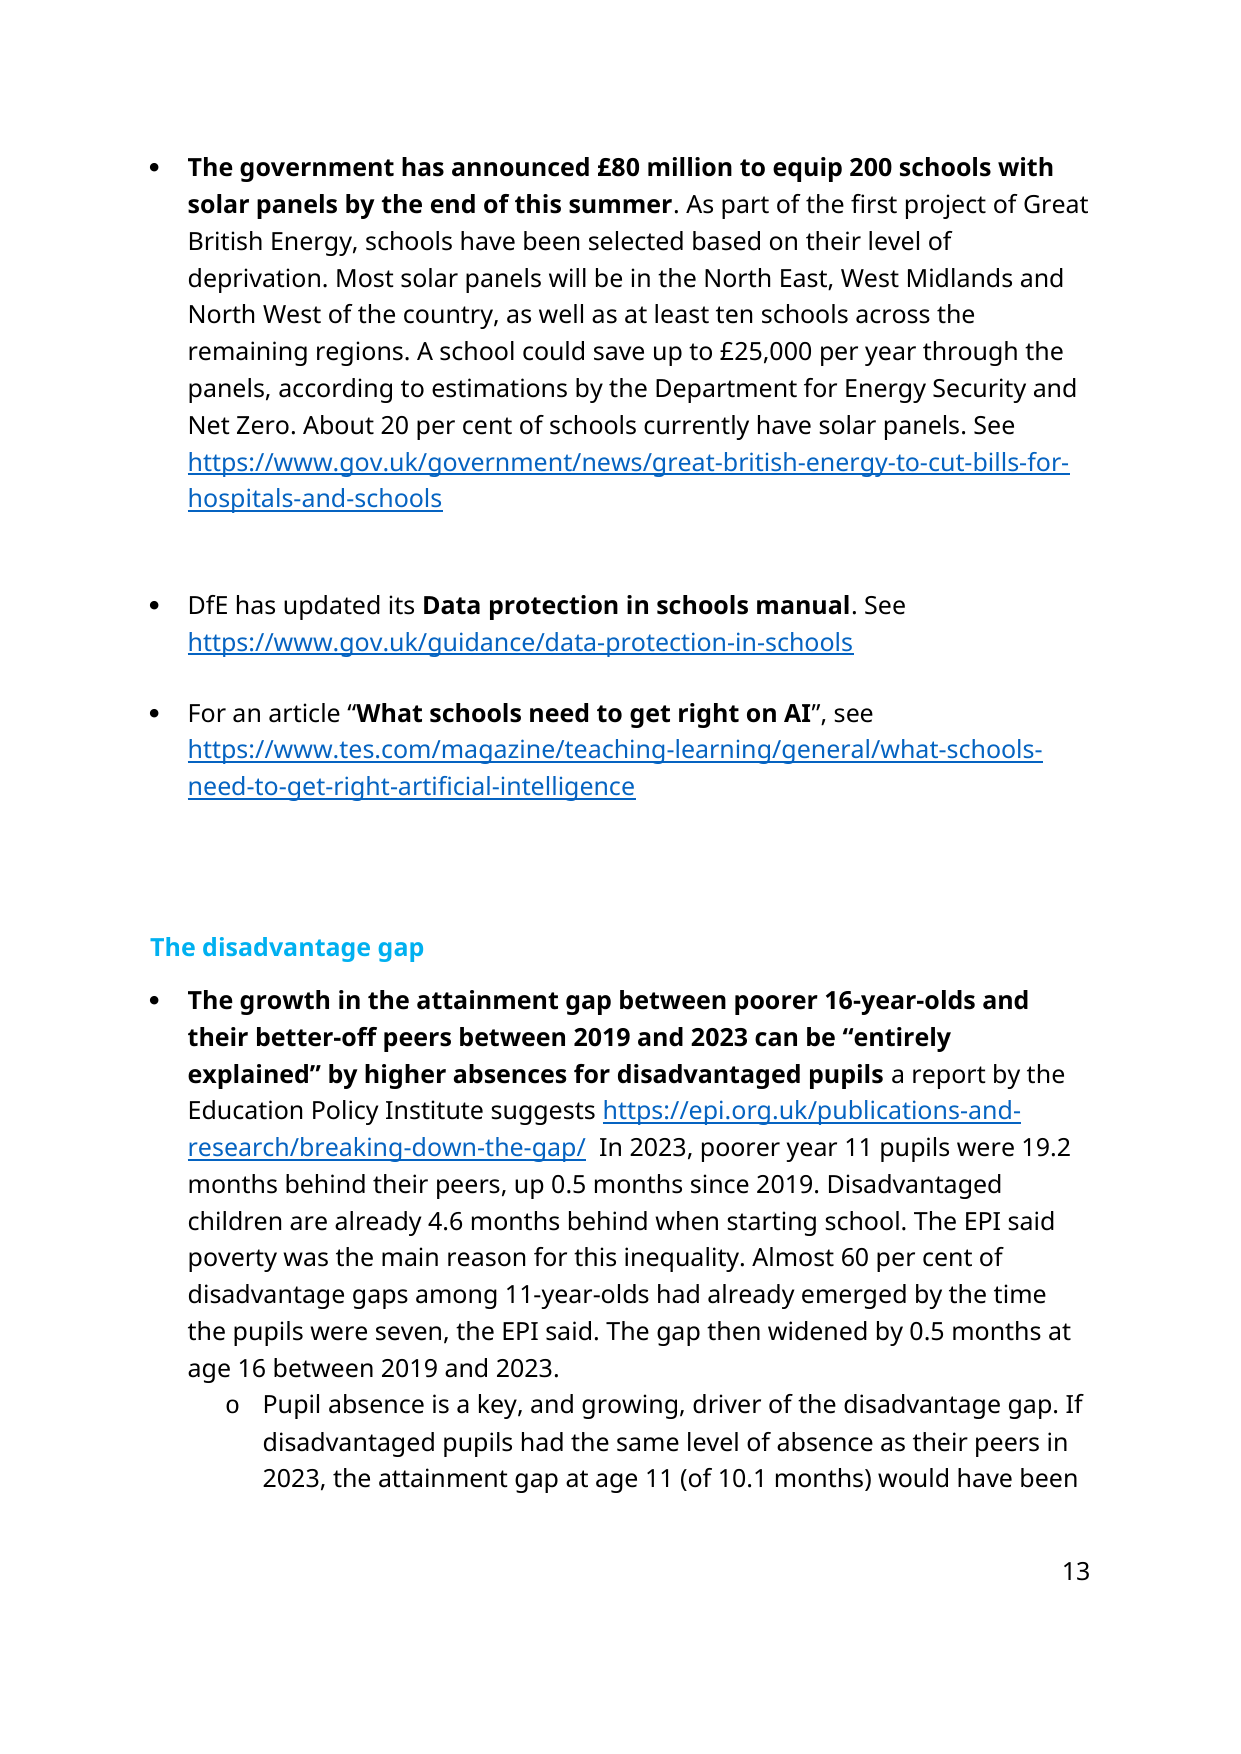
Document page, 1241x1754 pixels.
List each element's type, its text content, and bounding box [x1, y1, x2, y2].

text The disadvantage gap [150, 929, 1090, 963]
list The growth in the attainment gap between poorer 16-year-olds and their better-off peers between 2019 and 2023 can be “entirely explained” by higher absences for disadvantaged pupils a report by the Education Policy Institute suggests https://epi.org.uk/publications-and-research/breaking-down-the-gap/ In 2023, poorer year 11 pupils were 19.2 months behind their peers, up 0.5 months since 2019. Disadvantaged children are already 4.6 months behind when starting school. The EPI said poverty was the main reason for this inequality. Almost 60 per cent of disadvantage gaps among 11-year-olds had already emerged by the time the pupils were seven, the EPI said. The gap then widened by 0.5 months at age 16 between 2019 and 2023. [150, 983, 1090, 1384]
list The government has announced £80 million to equip 200 schools with solar panels by the end of this summer. As part of the first project of Great British Energy, schools have been selected based on their level of deprivation. Most solar panels will be in the North East, West Midlands and North West of the country, as well as at least ten schools across the remaining regions. A school could save up to £25,000 per year through the panels, according to estimations by the Department for Energy Security and Net Zero. About 20 per cent of schools currently have solar panels. See https://www.gov.uk/government/news/great-british-energy-to-cut-bills-for-hospitals-and-schools [150, 150, 1090, 515]
list For an article “What schools need to get right on AI”, see https://www.tes.com/magazine/teaching-learning/general/what-schools-need-to-get-right-artificial-intelligence [150, 695, 1090, 803]
list DfE has updated its Data protection in schools manual. See https://www.gov.uk/guidance/data-protection-in-schools [150, 588, 1090, 659]
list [225, 1387, 1090, 1495]
